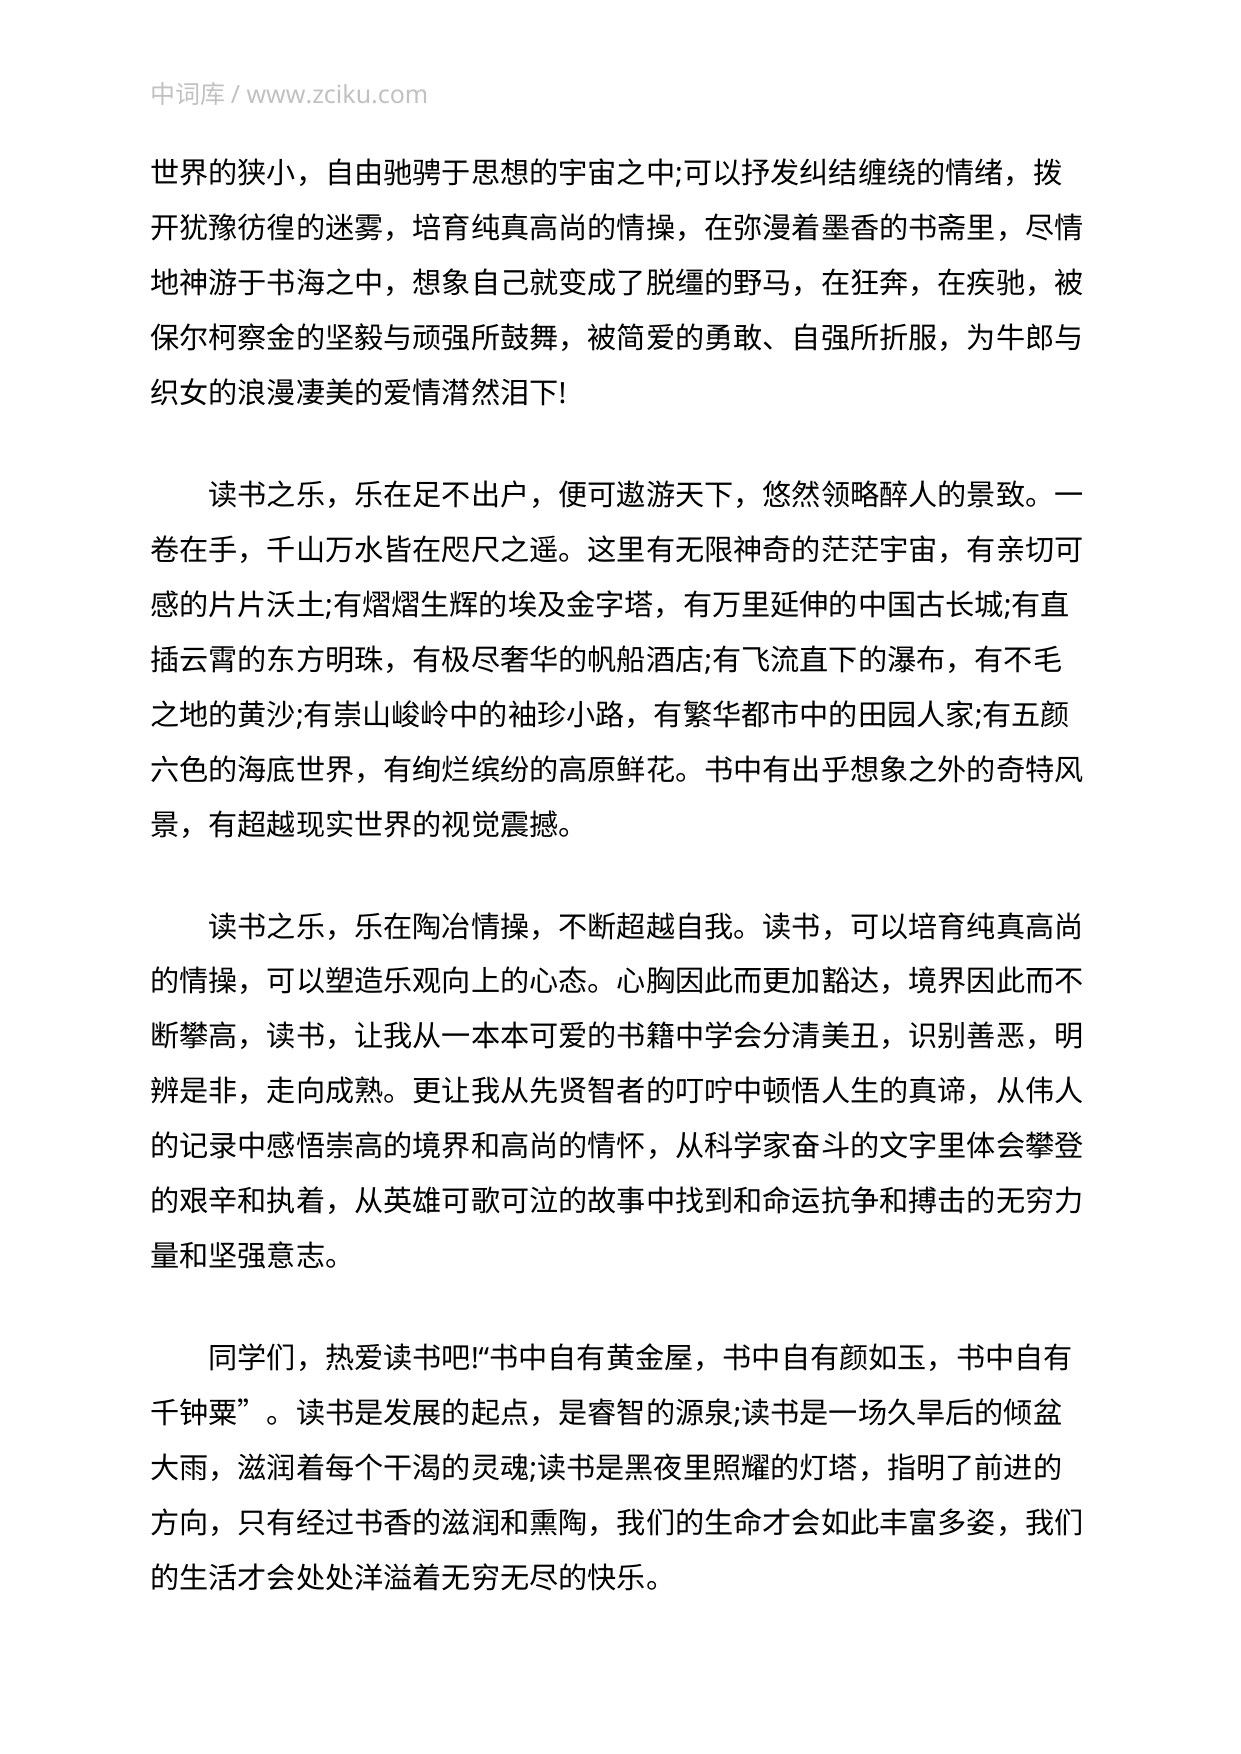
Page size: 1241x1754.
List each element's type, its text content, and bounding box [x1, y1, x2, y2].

text 读书之乐，乐在足不出户，便可遨游天下，悠然领略醉人的景致。一卷在手，千山万水皆在咫尺之遥。这里有无限神奇的茫茫宇宙，有亲切可感的片片沃土;有熠熠生辉的埃及金字塔，有万里延伸的中国古长城;有直插云霄的东方明珠，有极尽奢华的帆船酒店;有飞流直下的瀑布，有不毛之地的黄沙;有崇山峻岭中的袖珍小路，有繁华都市中的田园人家;有五颜六色的海底世界，有绚烂缤纷的高原鲜花。书中有出乎想象之外的奇特风景，有超越现实世界的视觉震撼。 [150, 472, 1090, 844]
text 读书之乐，乐在陶冶情操，不断超越自我。读书，可以培育纯真高尚的情操，可以塑造乐观向上的心态。心胸因此而更加豁达，境界因此而不断攀高，读书，让我从一本本可爱的书籍中学会分清美丑，识别善恶，明辨是非，走向成熟。更让我从先贤智者的叮咛中顿悟人生的真谛，从伟人的记录中感悟崇高的境界和高尚的情怀，从科学家奋斗的文字里体会攀登的艰辛和执着，从英雄可歌可泣的故事中找到和命运抗争和搏击的无穷力量和坚强意志。 [150, 903, 1090, 1275]
text 同学们，热爱读书吧!“书中自有黄金屋，书中自有颜如玉，书中自有千钟粟”。读书是发展的起点，是睿智的源泉;读书是一场久旱后的倾盆大雨，滋润着每个干渴的灵魂;读书是黑夜里照耀的灯塔，指明了前进的方向，只有经过书香的滋润和熏陶，我们的生命才会如此丰富多姿，我们的生活才会处处洋溢着无穷无尽的快乐。 [150, 1334, 1090, 1596]
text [150, 150, 1090, 412]
